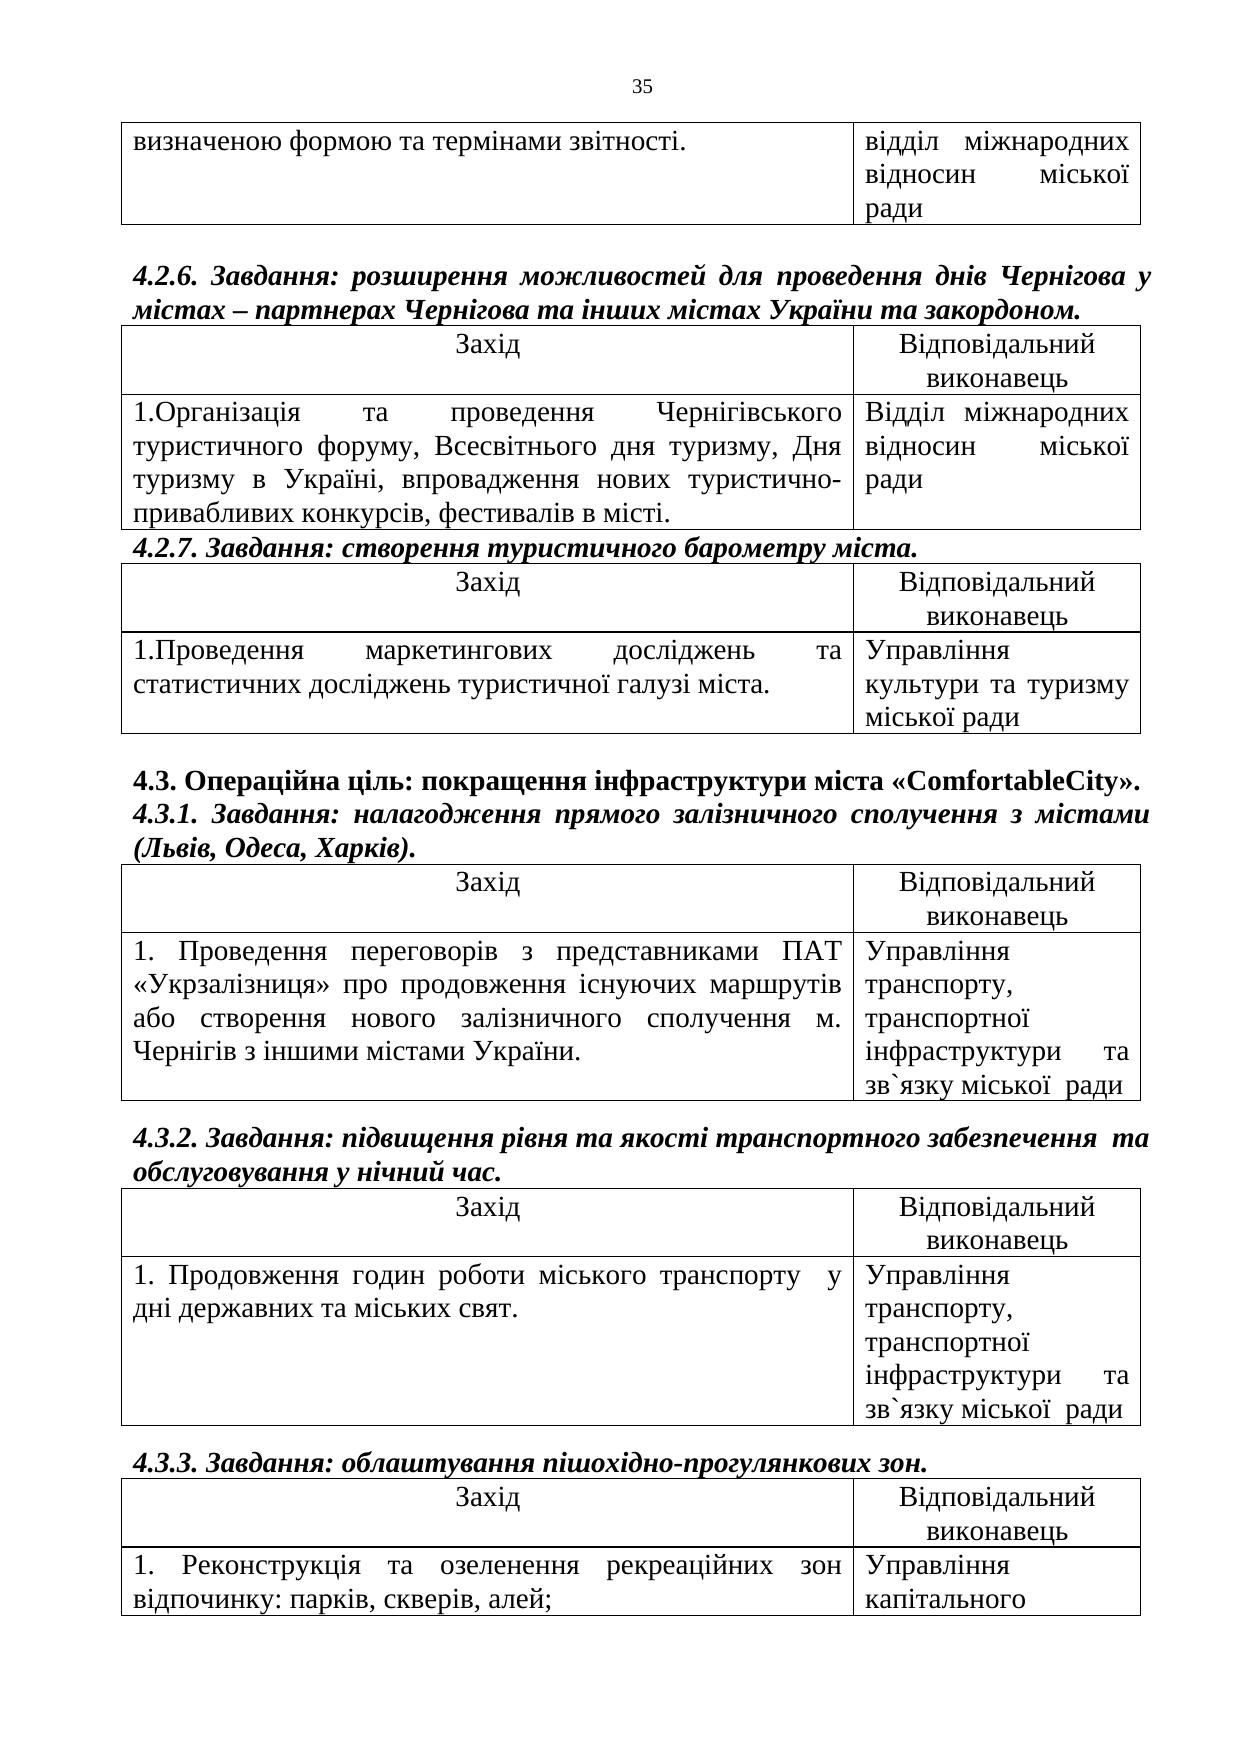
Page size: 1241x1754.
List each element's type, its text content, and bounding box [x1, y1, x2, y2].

table_cell Управління транспорту, транспортної інфраструктури та зв`язку міської ради [854, 933, 1140, 1100]
table_cell Відділ міжнародних відносин міської ради [854, 395, 1140, 529]
table_header Відповідальний виконавець [854, 1189, 1140, 1256]
table_cell Управління транспорту, транспортної інфраструктури та зв`язку міської ради [854, 1257, 1140, 1424]
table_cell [854, 123, 1140, 224]
table_header Захід [122, 865, 853, 932]
table_header Відповідальний виконавець [854, 564, 1140, 631]
table_header Відповідальний виконавець [854, 326, 1140, 393]
table_header Захід [122, 326, 853, 393]
text 4.2.7. Завдання: створення туристичного барометру міста. [133, 530, 1152, 563]
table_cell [122, 123, 853, 224]
table_header Захід [122, 1479, 853, 1546]
table_cell Управління культури та туризму міської ради [854, 633, 1140, 733]
table_cell 1.Організація та проведення Чернігівського туристичного форуму, Всесвітнього дня туризму, Дня туризму в Україні, впровадження нових туристично-привабливих конкурсів, фестивалів в місті. [122, 395, 853, 529]
table_header Відповідальний виконавець [854, 1479, 1140, 1546]
table_cell 1.Проведення маркетингових досліджень та статистичних досліджень туристичної галузі міста. [122, 633, 853, 733]
table_cell 1. Проведення переговорів з представниками ПАТ «Укрзалізниця» про продовження існуючих маршрутів або створення нового залізничного сполучення м. Чернігів з іншими містами України. [122, 933, 853, 1100]
table_header Відповідальний виконавець [854, 865, 1140, 932]
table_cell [854, 1548, 1140, 1614]
text 4.2.6. Завдання: розширення можливостей для проведення днів Чернігова у містах – партнерах Чернігова та інших містах України та закордоном. [133, 258, 1152, 325]
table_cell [122, 1548, 853, 1614]
text 4.3.1. Завдання: налагодження прямого залізничного сполучення з містами (Львів, Одеса, Харків). [133, 796, 1152, 863]
text 4.3.3. Завдання: облаштування пішохідно-прогулянкових зон. [133, 1445, 1152, 1478]
text 4.3.2. Завдання: підвищення рівня та якості транспортного забезпечення та обслуговування у нічний час. [133, 1121, 1152, 1188]
text 4.3. Операційна ціль: покращення інфраструктури міста «ComfortableCity». [133, 763, 1152, 796]
table_cell 1. Продовження годин роботи міського транспорту у дні державних та міських свят. [122, 1257, 853, 1424]
table_header Захід [122, 1189, 853, 1256]
table_header Захід [122, 564, 853, 631]
